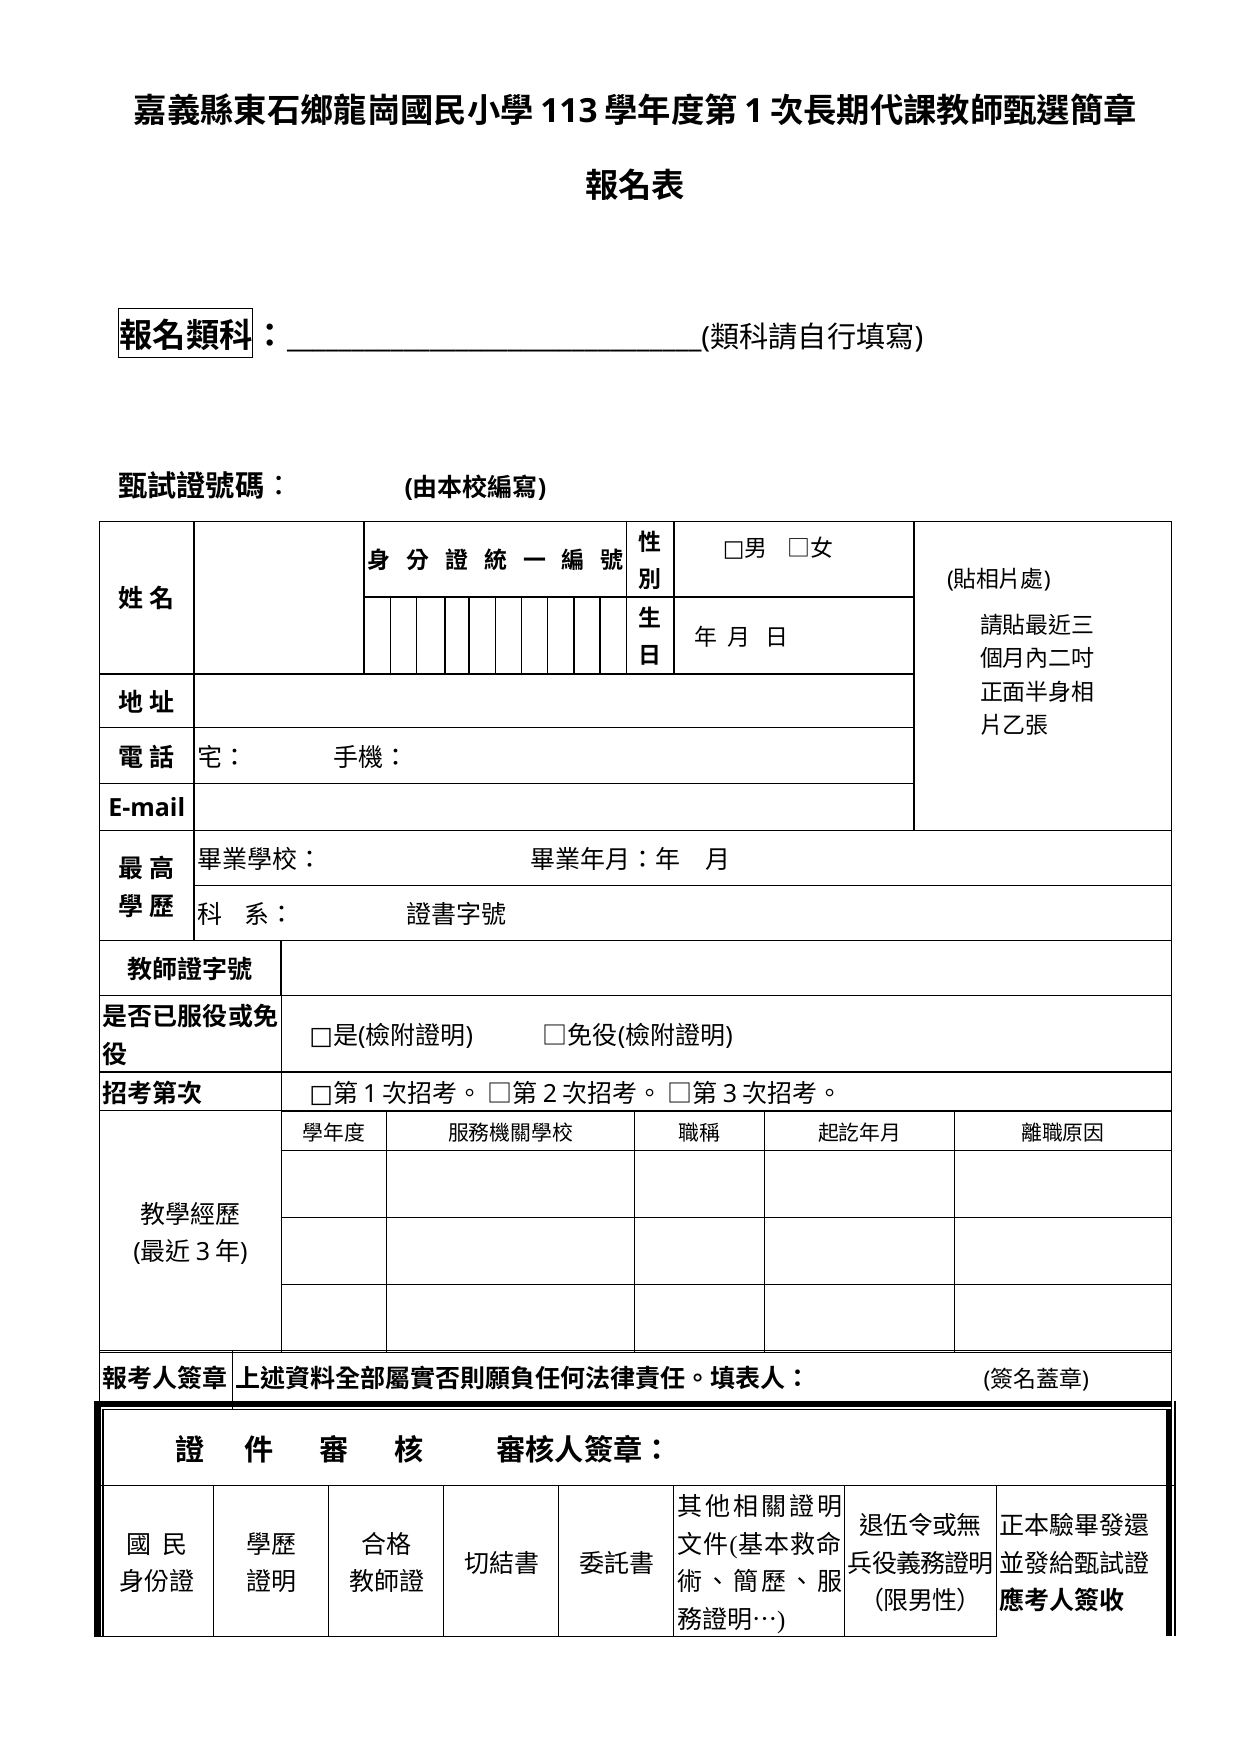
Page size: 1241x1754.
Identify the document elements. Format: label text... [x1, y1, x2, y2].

table_cell [765, 1218, 954, 1283]
table_cell 合格 教師證 [329, 1486, 443, 1636]
table_cell [446, 598, 468, 673]
table_cell [417, 598, 444, 673]
table_cell 正本驗畢發還並發給甄試證 應考人簽收 [997, 1486, 1166, 1636]
table_header 身分證統一編號 [365, 522, 626, 596]
table_cell [387, 1285, 634, 1350]
text 甄試證號碼： (由本校編寫) [118, 446, 1152, 521]
table_cell 國 民 身份證 [104, 1486, 213, 1636]
table_cell 地 址 [100, 675, 193, 727]
table_cell [496, 598, 521, 673]
table_cell 上述資料全部屬實否則願負任何法律責任。填表人： (簽名蓋章) [233, 1353, 1171, 1401]
table_cell 職稱 [635, 1112, 764, 1150]
table_cell 切結書 [444, 1486, 558, 1636]
table_cell 生日 [627, 598, 673, 673]
table_cell [955, 1151, 1171, 1217]
table_cell 畢業學校： 畢業年月：年 月 [195, 831, 1171, 884]
table_cell [955, 1218, 1171, 1283]
table_cell 最 高 學 歷 [100, 831, 193, 939]
table_cell [575, 598, 599, 673]
table_cell [282, 1285, 386, 1350]
table_cell [765, 1151, 954, 1217]
table_cell [548, 598, 573, 673]
table_cell 教學經歷 (最近3年) [100, 1111, 281, 1350]
table_cell 起訖年月 [765, 1112, 954, 1150]
table_cell □是(檢附證明) □免役(檢附證明) [282, 996, 1171, 1071]
table_cell E-mail [100, 784, 193, 829]
table_cell 電 話 [100, 728, 193, 783]
table_cell □第1次招考。 □第2次招考。 □第3次招考。 [282, 1073, 1171, 1110]
text 報名表 [118, 146, 1152, 221]
table_cell [195, 675, 913, 727]
table_cell [601, 598, 626, 673]
table_cell 證 件 審 核 審核人簽章： [104, 1410, 1166, 1485]
text 嘉義縣東石鄉龍崗國民小學113學年度第1次長期代課教師甄選簡章 [118, 71, 1152, 146]
text 報名類科：________________________________(類科請自行填寫) [118, 296, 1152, 371]
table_cell 服務機關學校 [387, 1112, 634, 1150]
table_cell [387, 1218, 634, 1283]
table_cell 年 月 日 [675, 598, 913, 673]
table_cell [365, 598, 390, 673]
table_cell 是否已服役或免役 [100, 996, 281, 1071]
table_cell [282, 941, 1171, 994]
table_cell [387, 1151, 634, 1217]
table_cell [391, 598, 416, 673]
table_cell [282, 1151, 386, 1217]
table_cell [195, 784, 913, 829]
table_cell 其他相關證明文件(基本救命術、簡歷、服務證明…) [674, 1486, 844, 1636]
table_cell [282, 1218, 386, 1283]
table_cell 委託書 [559, 1486, 673, 1636]
table_cell [635, 1151, 764, 1217]
table_header [195, 522, 363, 673]
table_cell 退伍令或無 兵役義務證明 （限男性） [845, 1486, 996, 1636]
table_cell [522, 598, 547, 673]
table_cell 科 系： 證書字號 [195, 886, 1171, 939]
table_cell 學年度 [282, 1112, 386, 1150]
table_cell [635, 1218, 764, 1283]
table_cell [765, 1285, 954, 1350]
table_header (貼相片處) [915, 522, 1171, 829]
table_cell [470, 598, 495, 673]
table_cell 學歷 證明 [214, 1486, 328, 1636]
table_header □男 □女 [675, 522, 913, 596]
table_cell 報考人簽章 [100, 1353, 232, 1401]
table_header 姓 名 [100, 522, 193, 673]
table_cell 教師證字號 [100, 941, 280, 994]
table_cell 宅： 手機： [195, 728, 913, 783]
table_cell 離職原因 [955, 1112, 1171, 1150]
table_cell 招考第次 [100, 1073, 281, 1110]
table_cell [955, 1285, 1171, 1350]
table_cell [635, 1285, 764, 1350]
table_header 性別 [627, 522, 673, 596]
